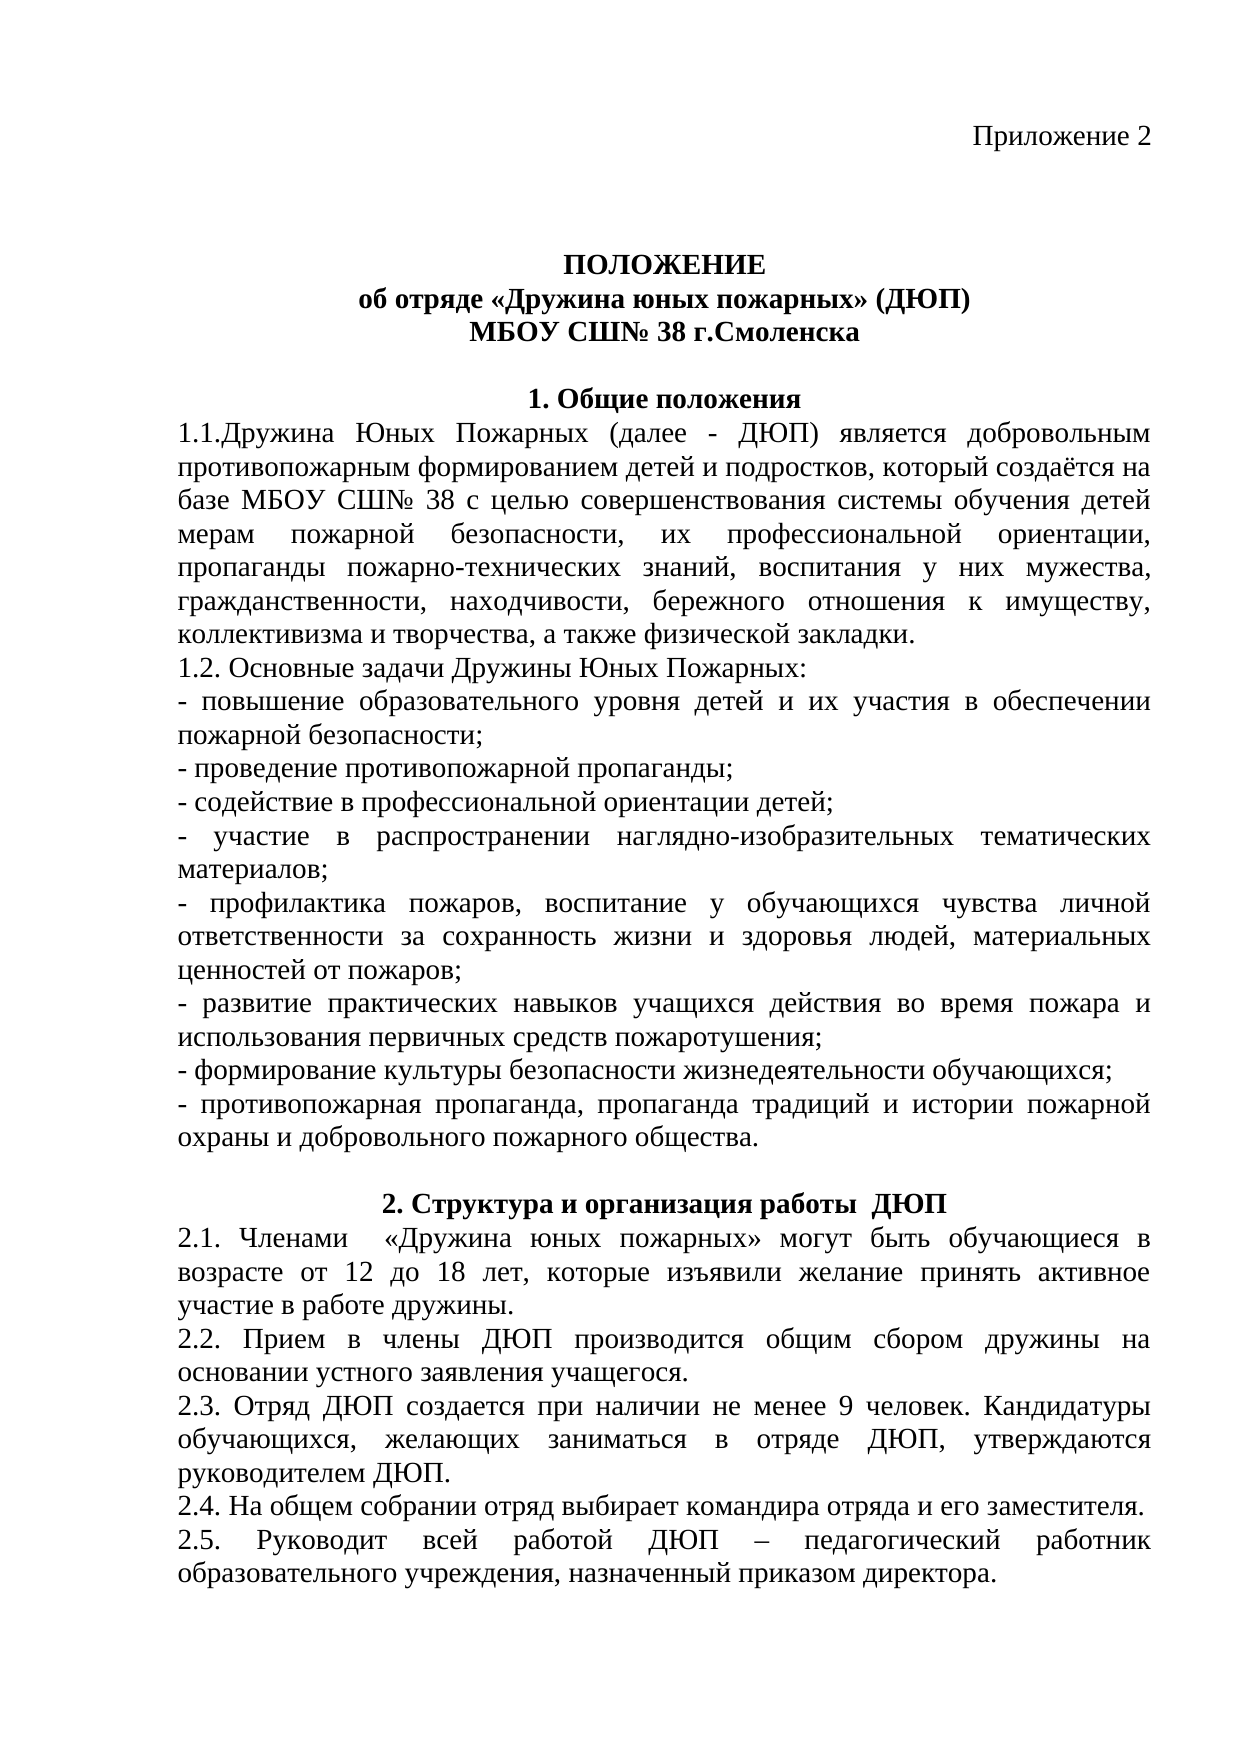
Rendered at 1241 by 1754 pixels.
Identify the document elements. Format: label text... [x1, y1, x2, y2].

text 2. Структура и организация работы ДЮП [177, 1187, 1152, 1220]
text - профилактика пожаров, воспитание у обучающихся чувства личной ответственности за сохранность жизни и здоровья людей, материальных ценностей от пожаров; [177, 885, 1152, 985]
text - развитие практических навыков учащихся действия во время пожара и использования первичных средств пожаротушения; [177, 985, 1152, 1052]
text - проведение противопожарной пропаганды; [177, 751, 1152, 784]
text - содействие в профессиональной ориентации детей; [177, 784, 1152, 818]
text - участие в распространении наглядно-изобразительных тематических материалов; [177, 818, 1152, 885]
text 1.2. Основные задачи Дружины Юных Пожарных: [177, 650, 1152, 683]
text 1.1.Дружина Юных Пожарных (далее - ДЮП) является добровольным противопожарным формированием детей и подростков, который создаётся на базе МБОУ СШ№ 38 с целью совершенствования системы обучения детей мерам пожарной безопасности, их профессиональной ориентации, пропаганды пожарно-технических знаний, воспитания у них мужества, гражданственности, находчивости, бережного отношения к имуществу, коллективизма и творчества, а также физической закладки. [177, 415, 1152, 650]
text Приложение 2 [177, 118, 1152, 152]
text - противопожарная пропаганда, пропаганда традиций и истории пожарной охраны и добровольного пожарного общества. [177, 1086, 1152, 1153]
text 2.2. Прием в члены ДЮП производится общим сбором дружины на основании устного заявления учащегося. [177, 1321, 1152, 1388]
text 2.3. Отряд ДЮП создается при наличии не менее 9 человек. Кандидатуры обучающихся, желающих заниматься в отряде ДЮП, утверждаются руководителем ДЮП. [177, 1388, 1152, 1488]
text 2.5. Руководит всей работой ДЮП – педагогический работник образовательного учреждения, назначенный приказом директора. [177, 1522, 1152, 1589]
text 2.1. Членами «Дружина юных пожарных» могут быть обучающиеся в возрасте от 12 до 18 лет, которые изъявили желание принять активное участие в работе дружины. [177, 1220, 1152, 1321]
text - формирование культуры безопасности жизнедеятельности обучающихся; [177, 1052, 1152, 1086]
text 2.4. На общем собрании отряд выбирает командира отряда и его заместителя. [177, 1488, 1152, 1522]
text 1. Общие положения [177, 382, 1152, 415]
text - повышение образовательного уровня детей и их участия в обеспечении пожарной безопасности; [177, 683, 1152, 751]
text ПОЛОЖЕНИЕ [177, 247, 1152, 281]
text МБОУ СШ№ 38 г.Смоленска [177, 314, 1152, 348]
text об отряде «Дружина юных пожарных» (ДЮП) [177, 281, 1152, 314]
